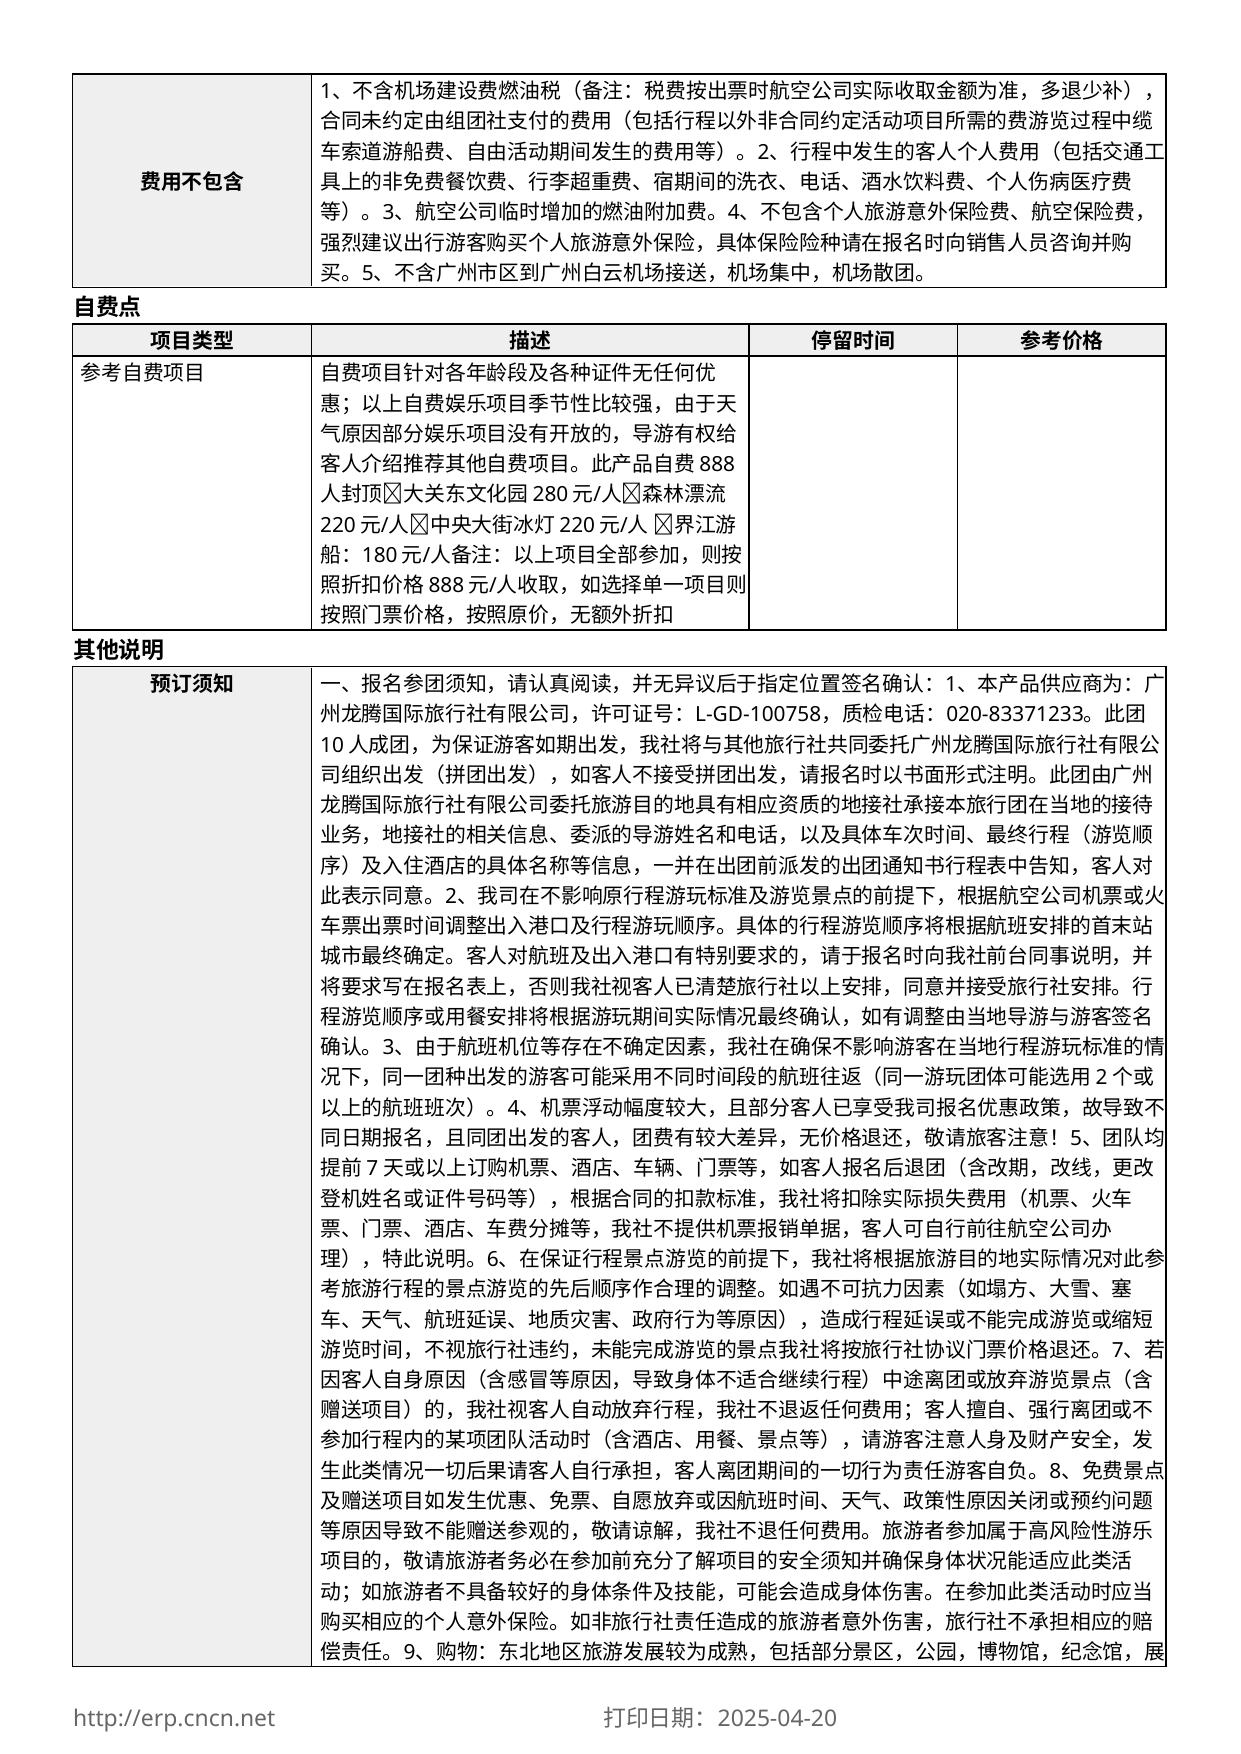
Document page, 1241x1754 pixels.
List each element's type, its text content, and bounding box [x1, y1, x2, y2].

text 其他说明 [73, 632, 1167, 665]
table_header 参考价格 [958, 325, 1165, 355]
table_cell 费用不包含 [73, 75, 311, 286]
table_cell 自费项目针对各年龄段及各种证件无任何优惠； [312, 357, 748, 629]
table_cell [750, 357, 957, 629]
table_header 描述 [312, 325, 748, 355]
table_header 项目类型 [73, 325, 311, 355]
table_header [312, 667, 1165, 1666]
table_cell [958, 357, 1165, 629]
table_header 停留时间 [750, 325, 957, 355]
table_cell 1、不含机场建设费燃油税（备注：税费按出票时航空公司实际收取金额为准，多退少补），合同未约定由组团社支付的费用（包括行程以外非合同约定活动项目所需的费游览过程中缆车索道游船费、自由活动期间发生的费用等）。 [312, 75, 1165, 286]
text 自费点 [73, 289, 1167, 322]
table_header 预订须知 [73, 667, 311, 1666]
table_cell 参考自费项目 [73, 357, 311, 629]
